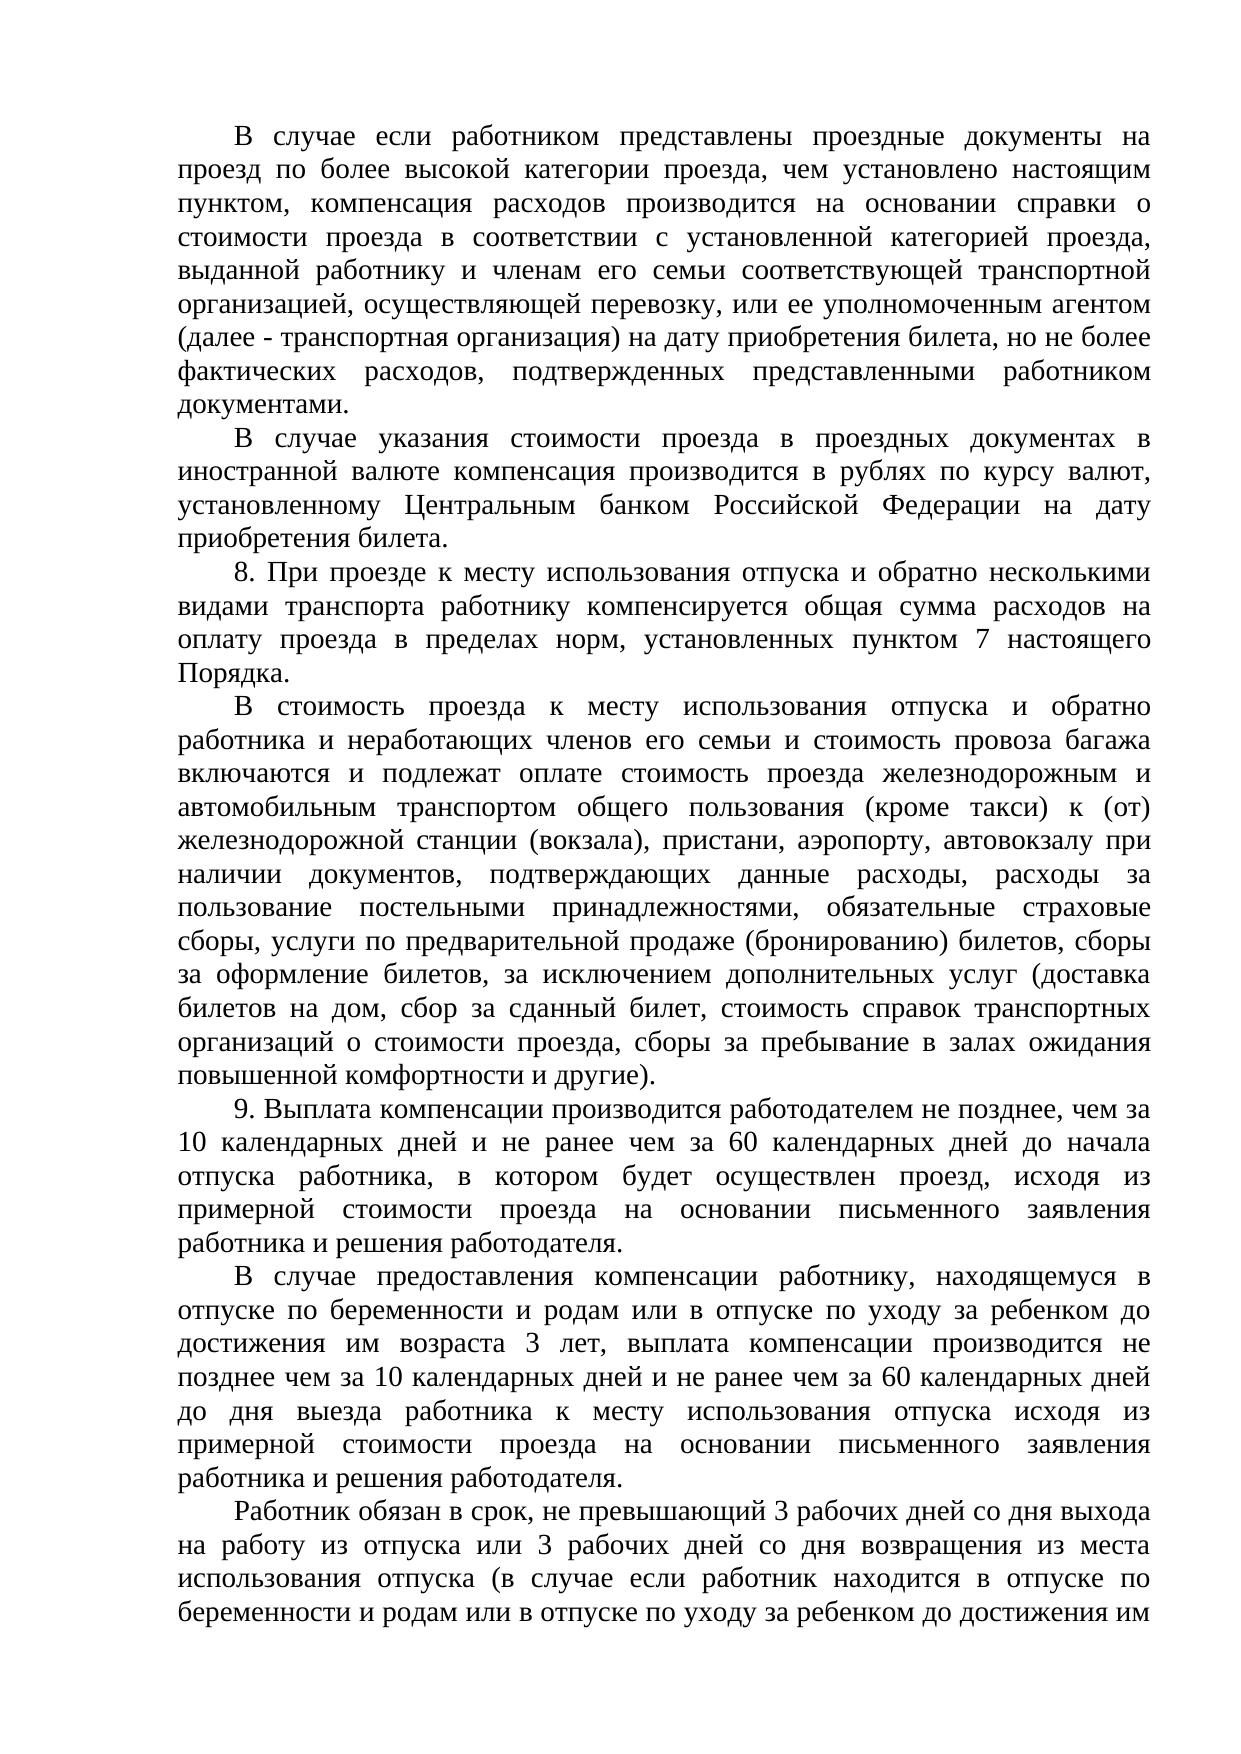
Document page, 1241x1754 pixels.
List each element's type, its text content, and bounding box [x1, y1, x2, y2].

text 8. При проезде к месту использования отпуска и обратно несколькими видами транспорта работнику компенсируется общая сумма расходов на оплату проезда в пределах норм, установленных пунктом 7 настоящего Порядка. [177, 554, 1152, 688]
text В стоимость проезда к месту использования отпуска и обратно работника и неработающих членов его семьи и стоимость провоза багажа включаются и подлежат оплате стоимость проезда железнодорожным и автомобильным транспортом общего пользования (кроме такси) к (от) железнодорожной станции (вокзала), пристани, аэропорту, автовокзалу при наличии документов, подтверждающих данные расходы, расходы за пользование постельными принадлежностями, обязательные страховые сборы, услуги по предварительной продаже (бронированию) билетов, сборы за оформление билетов, за исключением дополнительных услуг (доставка билетов на дом, сбор за сданный билет, стоимость справок транспортных организаций о стоимости проезда, сборы за пребывание в залах ожидания повышенной комфортности и другие). [177, 688, 1152, 1091]
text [177, 1493, 1152, 1627]
text В случае указания стоимости проезда в проездных документах в иностранной валюте компенсация производится в рублях по курсу валют, установленному Центральным банком Российской Федерации на дату приобретения билета. [177, 420, 1152, 554]
text 9. Выплата компенсации производится работодателем не позднее, чем за 10 календарных дней и не ранее чем за 60 календарных дней до начала отпуска работника, в котором будет осуществлен проезд, исходя из примерной стоимости проезда на основании письменного заявления работника и решения работодателя. [177, 1091, 1152, 1258]
text В случае предоставления компенсации работнику, находящемуся в отпуске по беременности и родам или в отпуске по уходу за ребенком до достижения им возраста 3 лет, выплата компенсации производится не позднее чем за 10 календарных дней и не ранее чем за 60 календарных дней до дня выезда работника к месту использования отпуска исходя из примерной стоимости проезда на основании письменного заявления работника и решения работодателя. [177, 1258, 1152, 1493]
text В случае если работником представлены проездные документы на проезд по более высокой категории проезда, чем установлено настоящим пунктом, компенсация расходов производится на основании справки о стоимости проезда в соответствии с установленной категорией проезда, выданной работнику и членам его семьи соответствующей транспортной организацией, осуществляющей перевозку, или ее уполномоченным агентом (далее - транспортная организация) на дату приобретения билета, но не более фактических расходов, подтвержденных представленными работником документами. [177, 118, 1152, 420]
